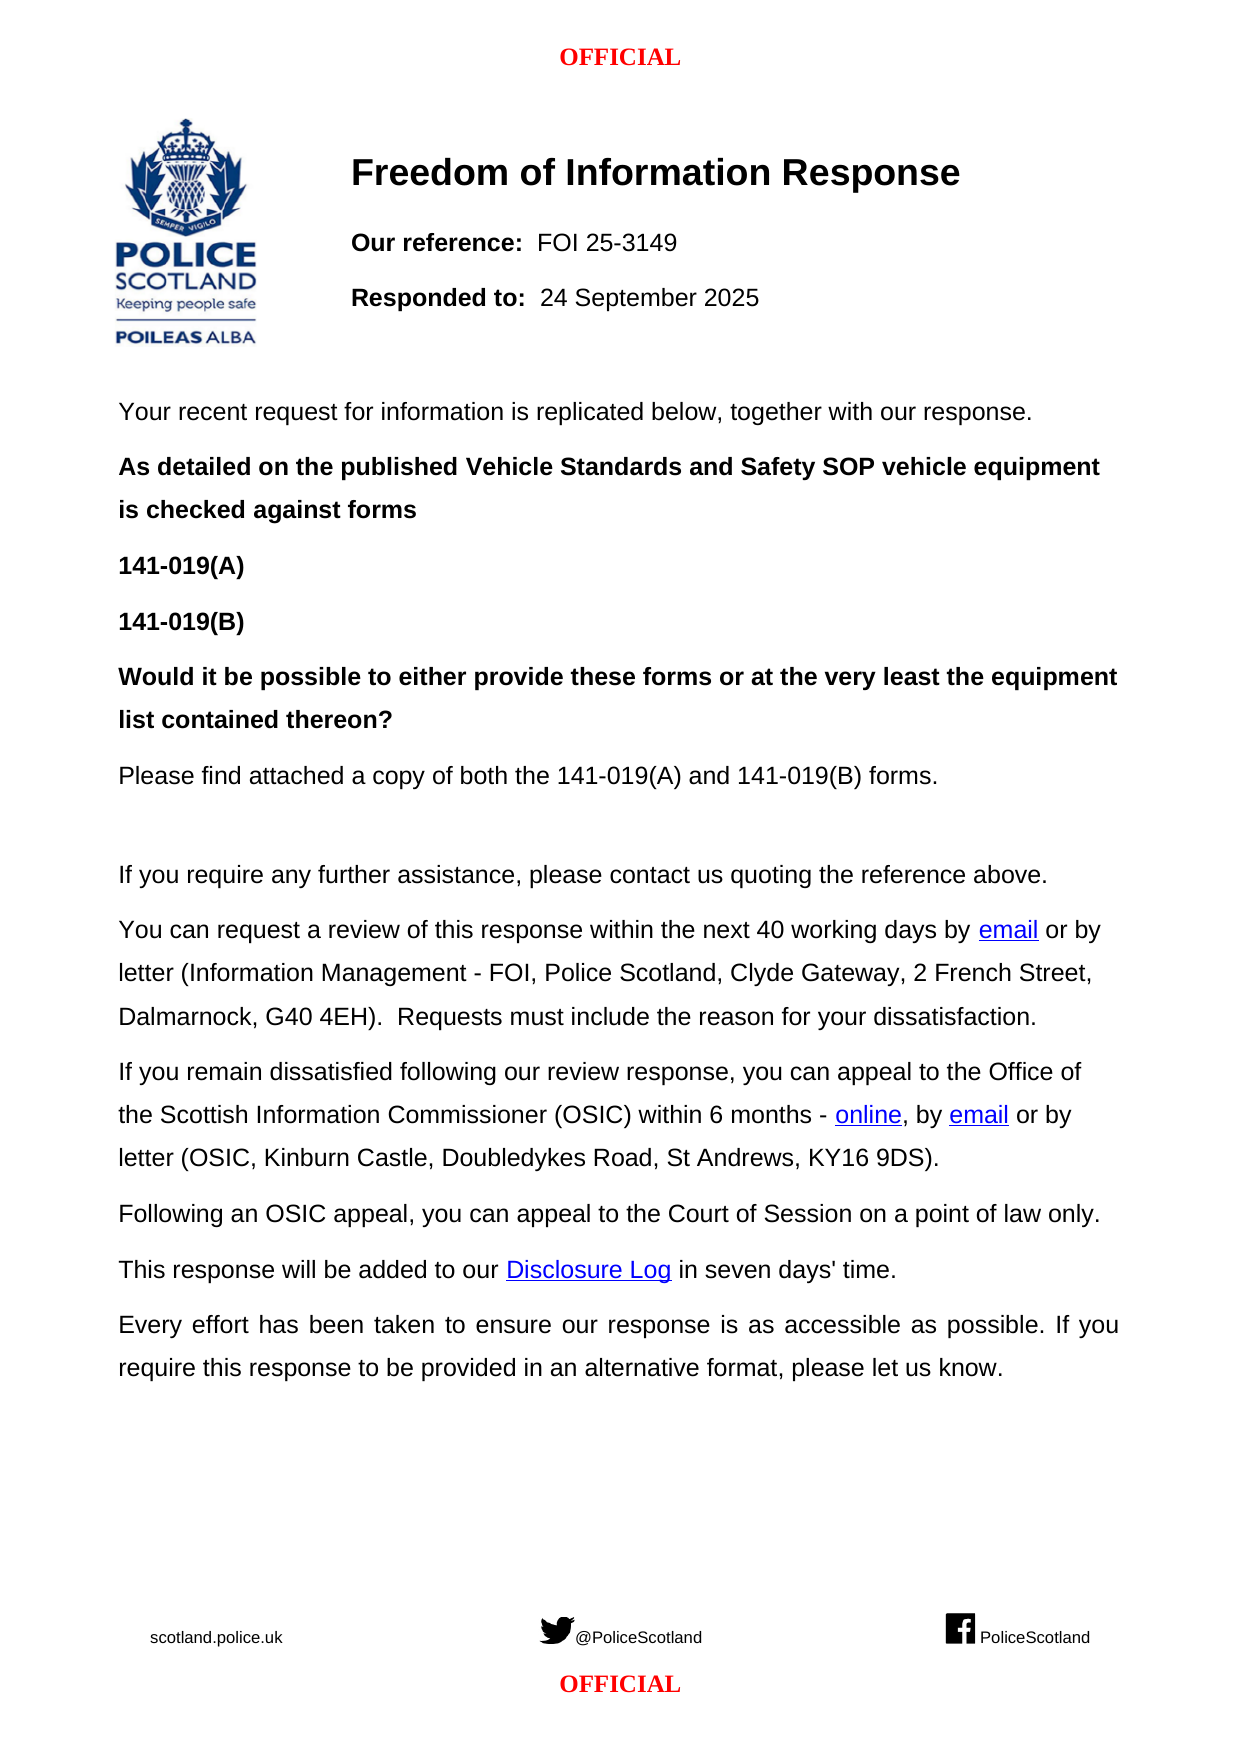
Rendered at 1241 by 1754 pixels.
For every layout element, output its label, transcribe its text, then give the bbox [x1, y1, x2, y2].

picture [114, 118, 257, 347]
text You can request a review of this response within the next 40 working days by email or by letter (Information Management - FOI, Police Scotland, Clyde Gateway, 2 French Street, Dalmarnock, G40 4EH). Requests must include the reason for your dissatisfaction. [118, 915, 1122, 1030]
picture [945, 1613, 976, 1644]
picture [538, 1617, 575, 1644]
text Your recent request for information is replicated below, together with our response. [118, 396, 1122, 425]
subtitle 141-019(B) [118, 606, 1122, 635]
table_header [103, 118, 339, 384]
subtitle As detailed on the published Vehicle Standards and Safety SOP vehicle equipment is checked against forms [118, 452, 1122, 524]
text If you remain dissatisfied following our review response, you can appeal to the Office of the Scottish Information Commissioner (OSIC) within 6 months - online, by email or by letter (OSIC, Kinburn Castle, Doubledykes Road, St Andrews, KY16 9DS). [118, 1057, 1122, 1172]
table_header Freedom of Information Response Our reference: FOI 25-3149 Responded to: 24 September 2025 [340, 118, 1121, 384]
text Following an OSIC appeal, you can appeal to the Court of Session on a point of law only. [118, 1199, 1122, 1228]
subtitle Would it be possible to either provide these forms or at the very least the equipment list contained thereon? [118, 662, 1122, 734]
text This response will be added to our Disclosure Log in seven days' time. [118, 1254, 1122, 1283]
text Every effort has been taken to ensure our response is as accessible as possible. If you require this response to be provided in an alternative format, please let us know. [118, 1310, 1122, 1382]
subtitle 141-019(A) [118, 551, 1122, 579]
text Please find attached a copy of both the 141-019(A) and 141-019(B) forms. [118, 761, 1122, 833]
text If you require any further assistance, please contact us quoting the reference above. [118, 859, 1122, 888]
